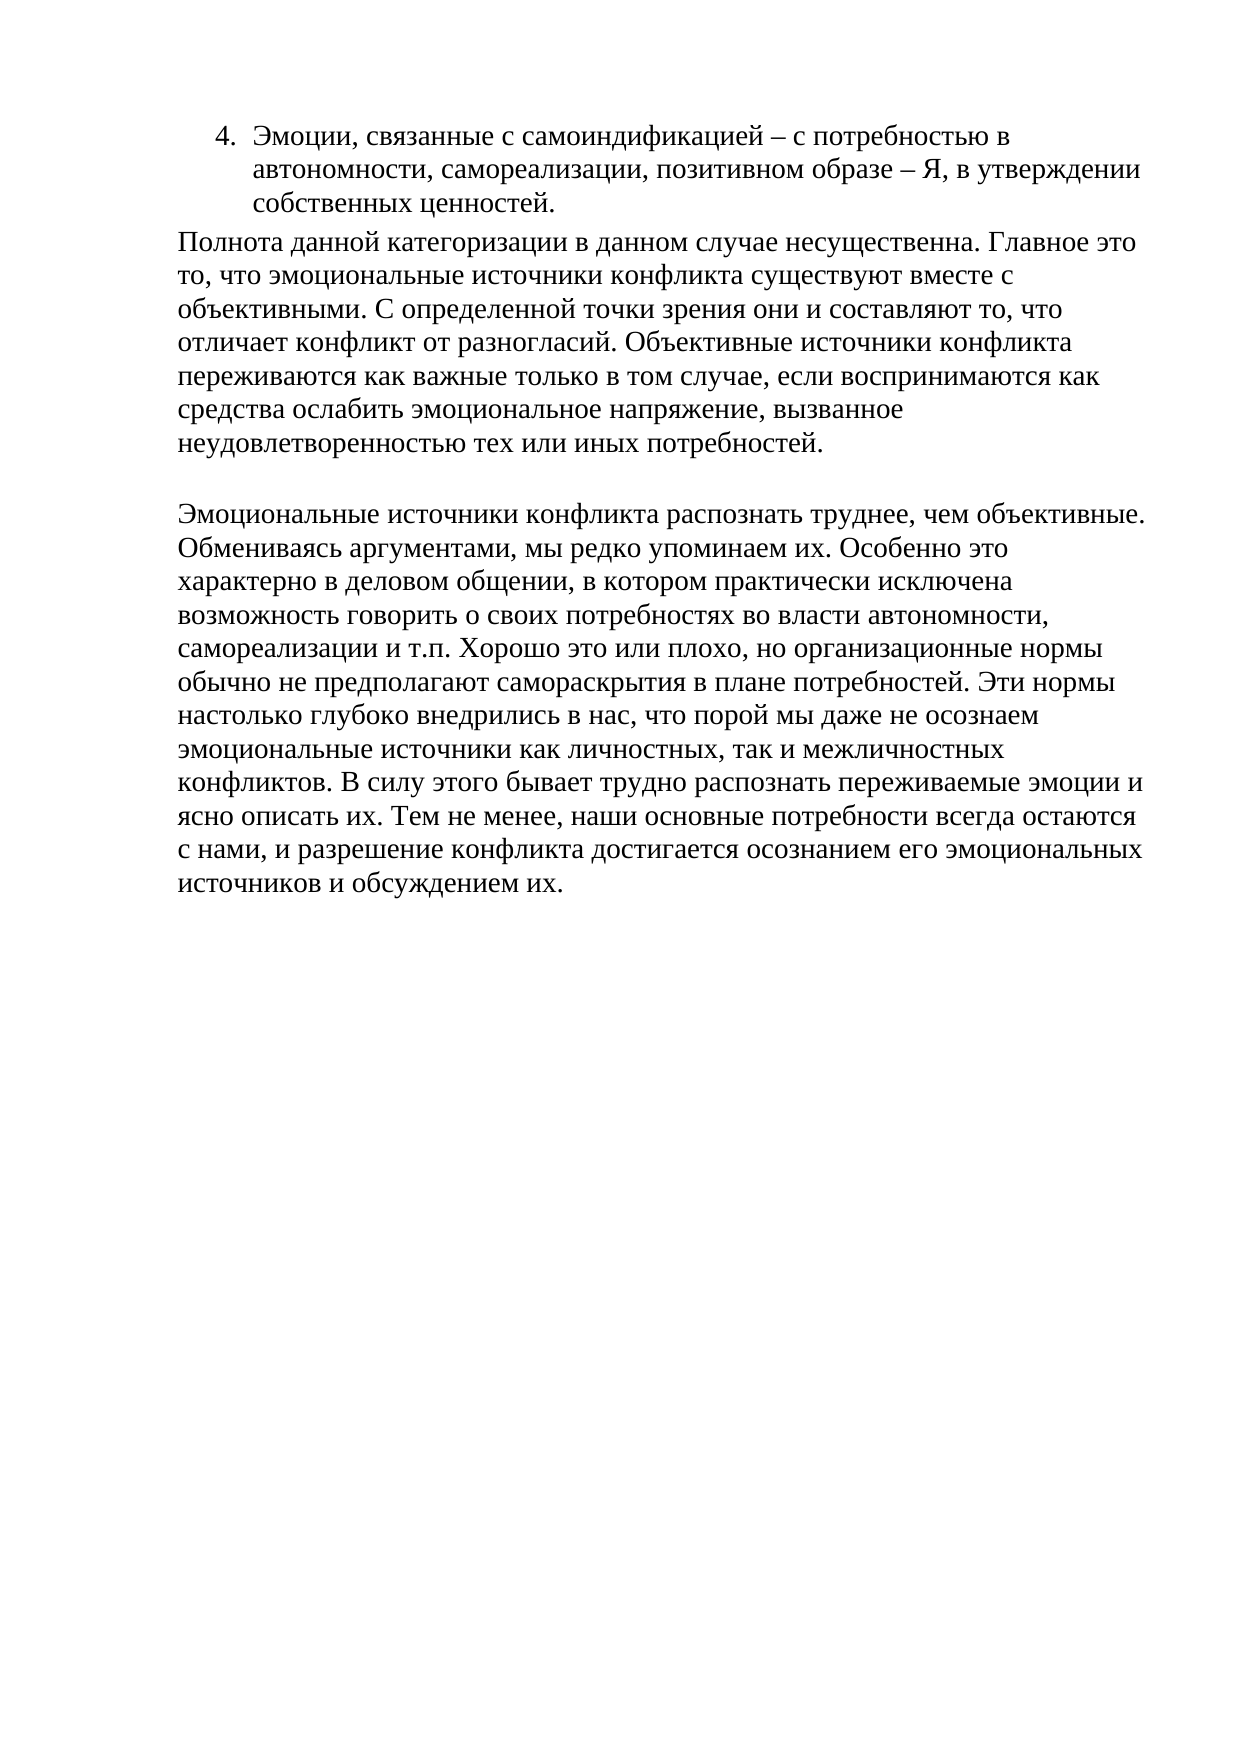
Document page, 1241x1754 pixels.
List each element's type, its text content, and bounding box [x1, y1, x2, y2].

list Эмоции, связанные с самоиндификацией – с потребностью в автономности, самореализации, позитивном образе – Я, в утверждении собственных ценностей. [215, 118, 1152, 219]
text Полнота данной категоризации в данном случае несущественна. Главное это то, что эмоциональные источники конфликта существуют вместе с объективными. С определенной точки зрения они и составляют то, что отличает конфликт от разногласий. Объективные источники конфликта переживаются как важные только в том случае, если воспринимаются как средства ослабить эмоциональное напряжение, вызванное неудовлетворенностью тех или иных потребностей. [177, 224, 1152, 459]
text Эмоциональные источники конфликта распознать труднее, чем объективные. Обмениваясь аргументами, мы редко упоминаем их. Особенно это характерно в деловом общении, в котором практически исключена возможность говорить о своих потребностях во власти автономности, самореализации и т.п. Хорошо это или плохо, но организационные нормы обычно не предполагают самораскрытия в плане потребностей. Эти нормы настолько глубоко внедрились в нас, что порой мы даже не осознаем эмоциональные источники как личностных, так и межличностных конфликтов. В силу этого бывает трудно распознать переживаемые эмоции и ясно описать их. Тем не менее, наши основные потребности всегда остаются с нами, и разрешение конфликта достигается осознанием его эмоциональных источников и обсуждением их. [177, 496, 1152, 899]
